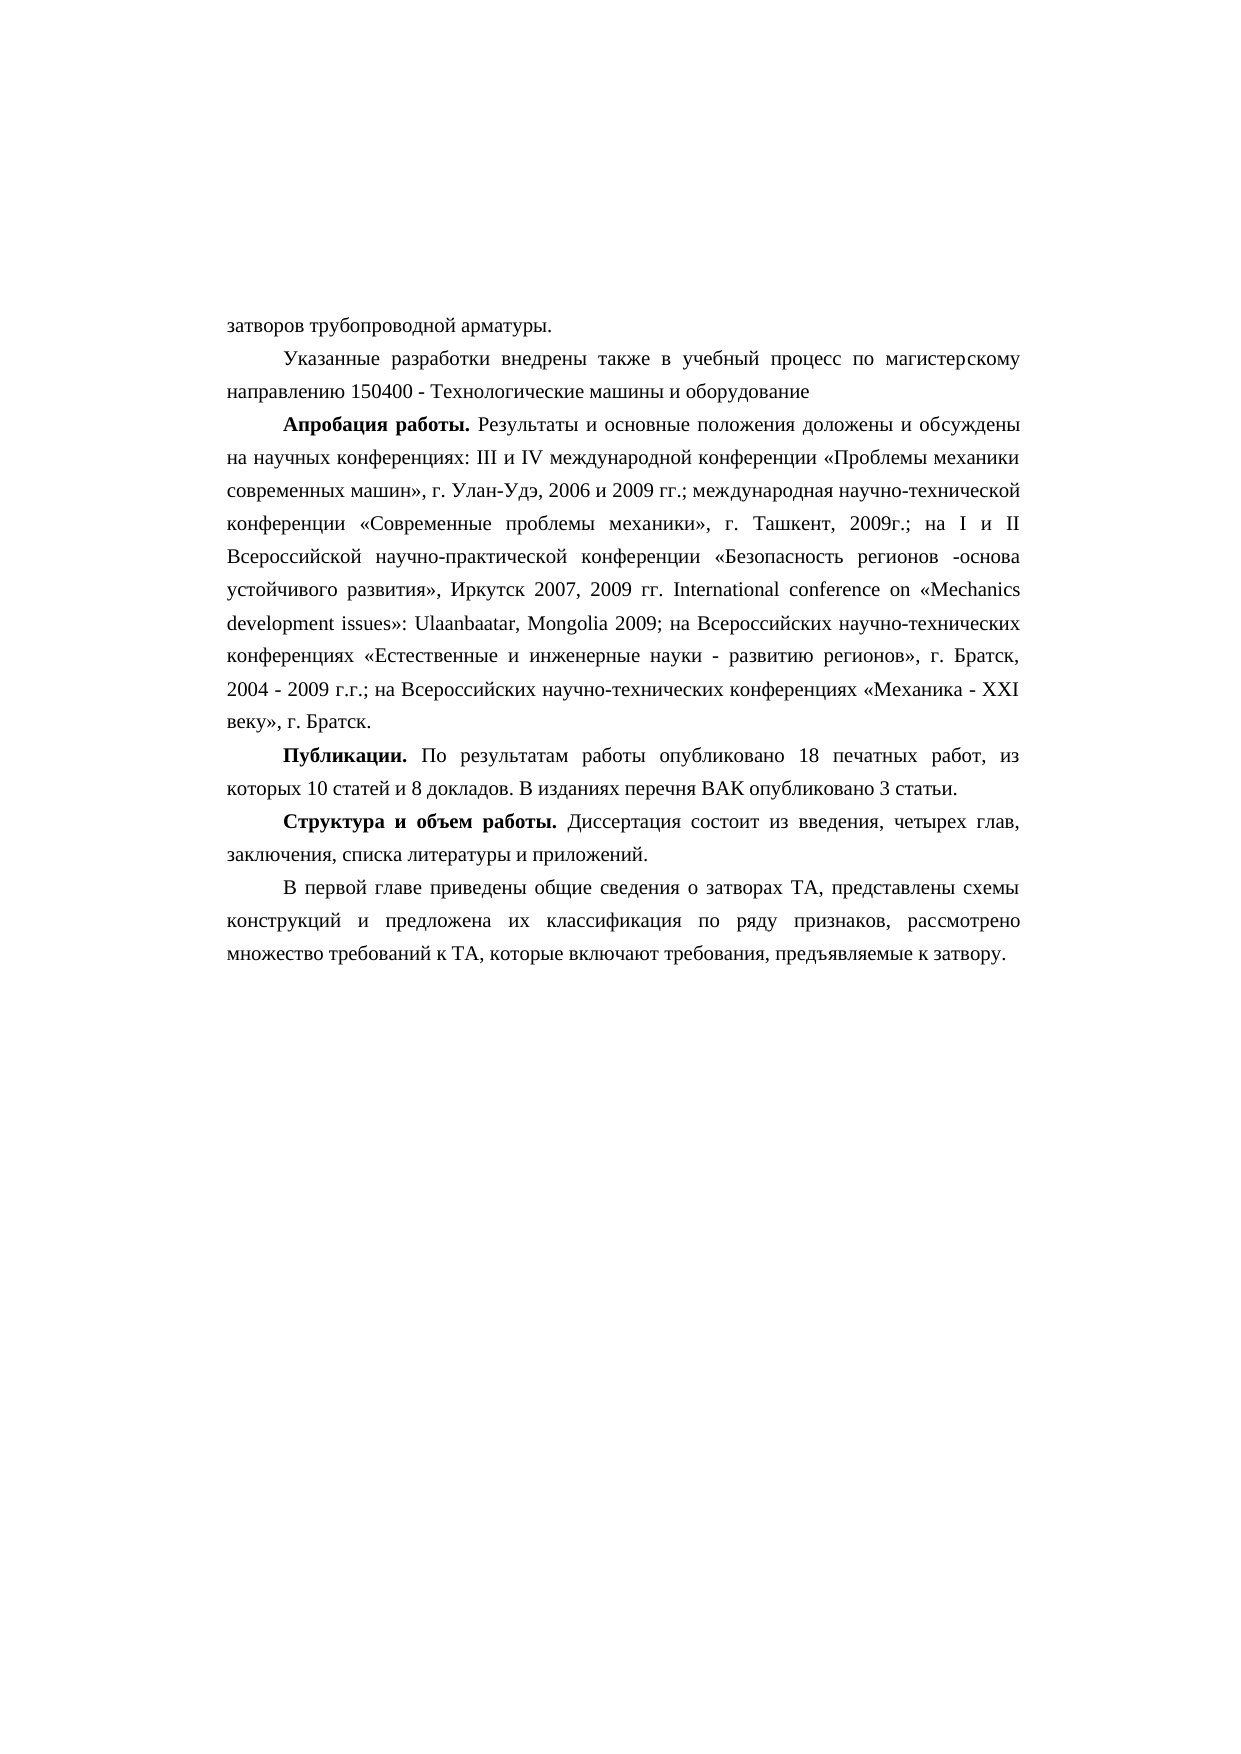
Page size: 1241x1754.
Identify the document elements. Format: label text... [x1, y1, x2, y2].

text Публикации. По результатам работы опубликовано 18 печатных работ, из которых 10 статей и 8 докладов. В изданиях перечня ВАК опубликовано 3 статьи. [227, 736, 1020, 802]
text Апробация работы. Результаты и основные положения доложены и обсуждены на научных конференциях: III и IV международной конференции «Проблемы механики современных машин», г. Улан-Удэ, 2006 и 2009 гг.; международная научно-технической конференции «Современные проблемы механики», г. Ташкент, 2009г.; на I и II Всероссийской научно-практической конференции «Безопасность регионов -основа устойчивого развития», Иркутск 2007, 2009 гг. International conference on «Mechanics development issues»: Ulaanbaatar, Mongolia 2009; на Всероссийских научно-технических конференциях «Естественные и инженерные науки - развитию регионов», г. Братск, 2004 - 2009 г.г.; на Всероссийских научно-технических конференциях «Механика - XXI веку», г. Братск. [227, 405, 1020, 736]
text В первой главе приведены общие сведения о затворах ТА, представлены схемы конструкций и предложена их классификация по ряду признаков, рассмотрено множество требований к ТА, которые включают требования, предъявляемые к затвору. [227, 868, 1020, 967]
text Указанные разработки внедрены также в учебный процесс по магистерскому направлению 150400 - Технологические машины и оборудование [227, 339, 1020, 405]
text Структура и объем работы. Диссертация состоит из введения, четырех глав, заключения, списка литературы и приложений. [227, 802, 1020, 868]
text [227, 306, 1020, 339]
